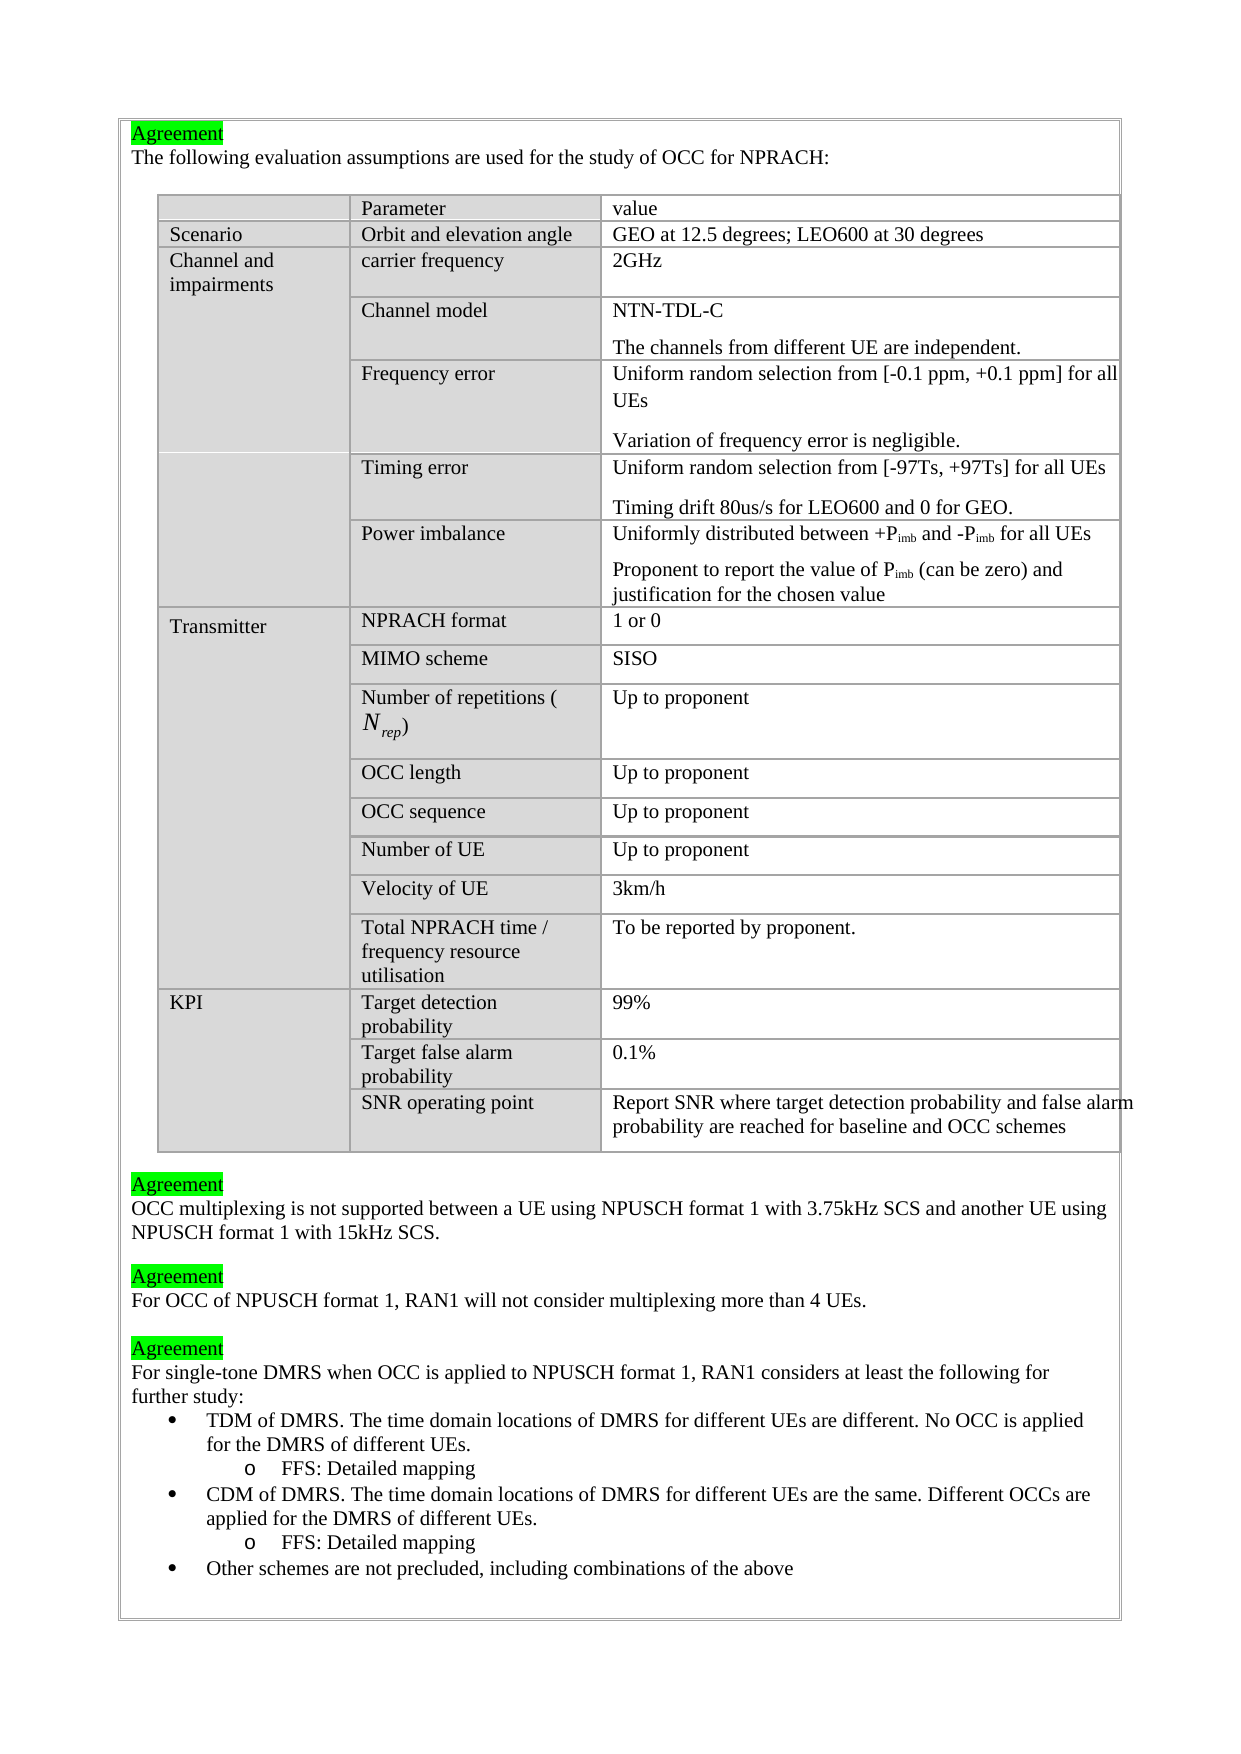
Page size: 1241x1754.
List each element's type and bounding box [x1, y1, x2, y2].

table_header [121, 121, 1119, 1618]
